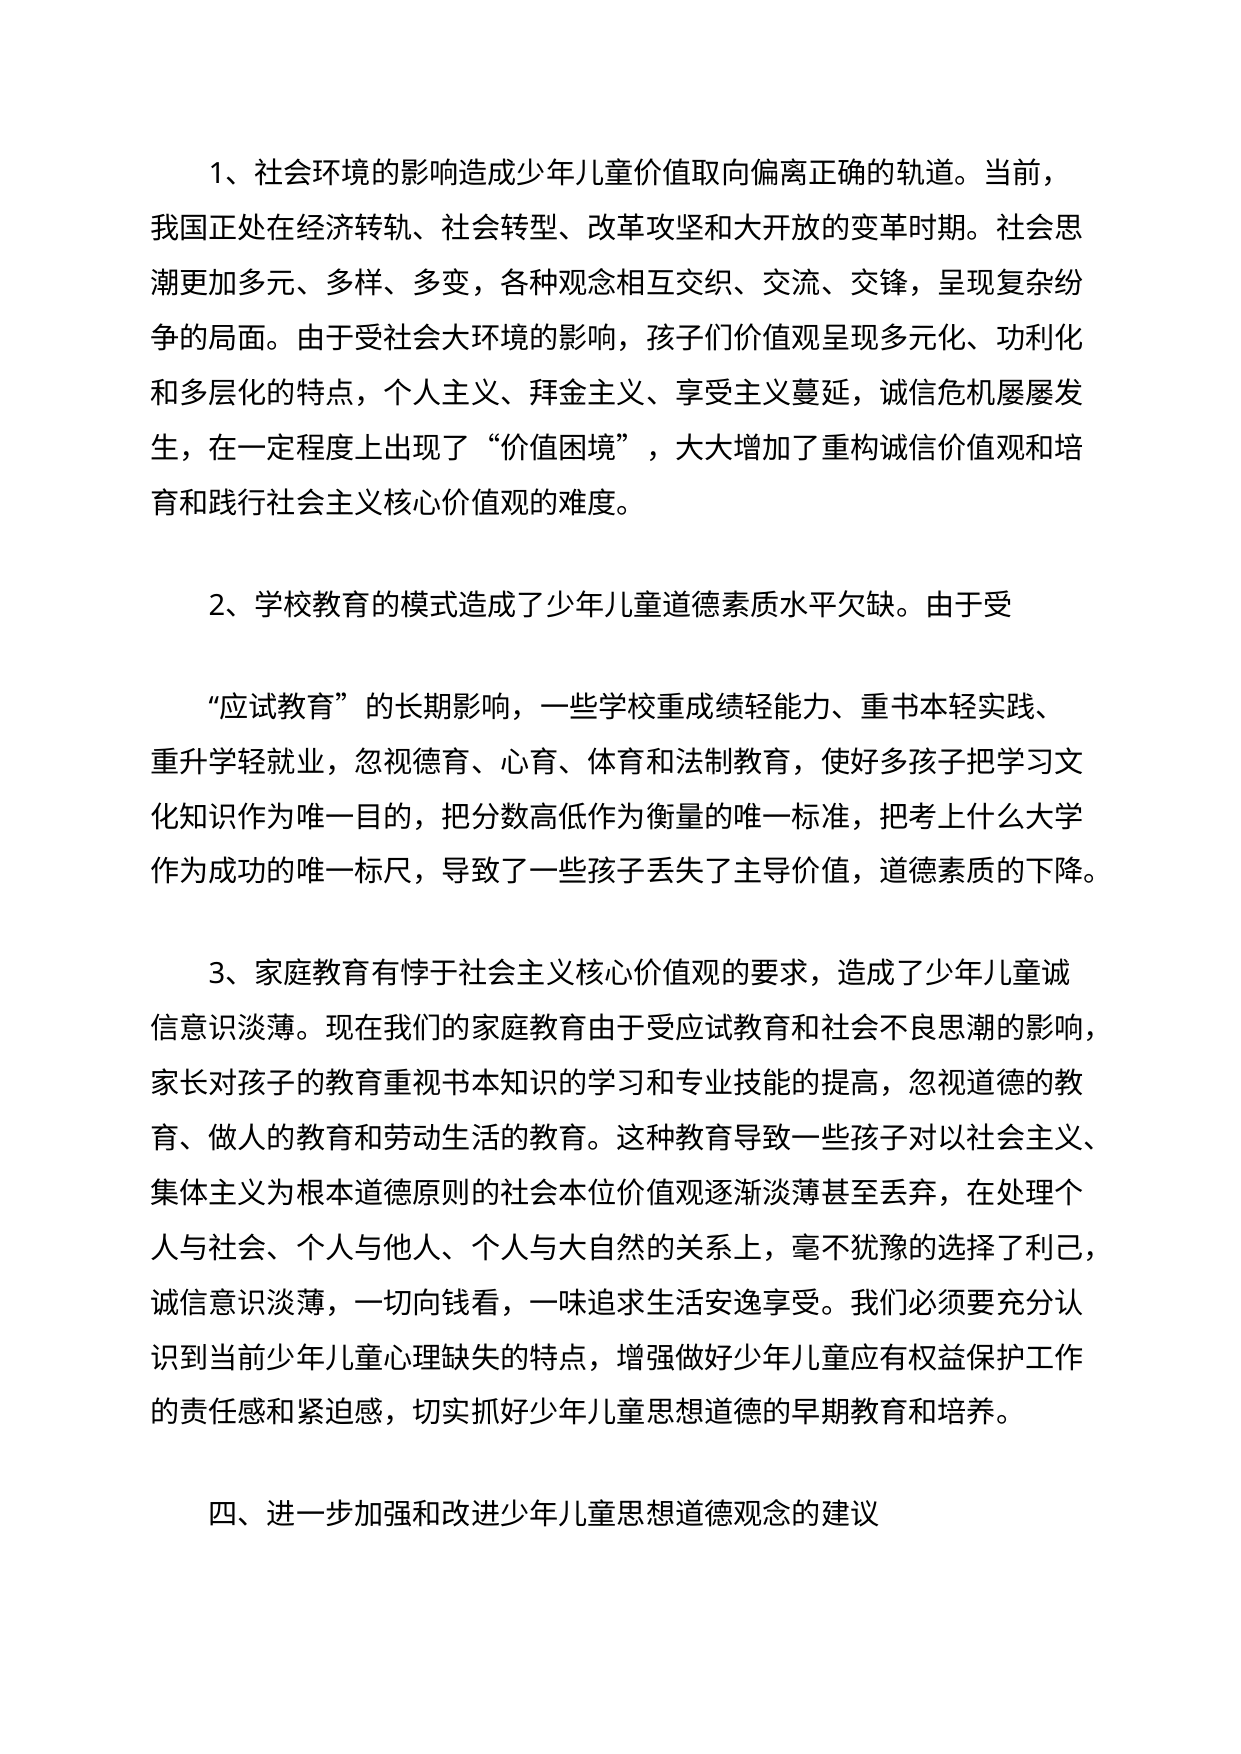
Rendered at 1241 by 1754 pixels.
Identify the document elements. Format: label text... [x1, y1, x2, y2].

text 四、进一步加强和改进少年儿童思想道德观念的建议 [150, 1491, 1090, 1533]
text “应试教育”的长期影响，一些学校重成绩轻能力、重书本轻实践、重升学轻就业，忽视德育、心育、体育和法制教育，使好多孩子把学习文化知识作为唯一目的，把分数高低作为衡量的唯一标准，把考上什么大学作为成功的唯一标尺，导致了一些孩子丢失了主导价值，道德素质的下降。 [150, 683, 1090, 890]
text 2、学校教育的模式造成了少年儿童道德素质水平欠缺。由于受 [150, 581, 1090, 624]
text 1、社会环境的影响造成少年儿童价值取向偏离正确的轨道。当前，我国正处在经济转轨、社会转型、改革攻坚和大开放的变革时期。社会思潮更加多元、多样、多变，各种观念相互交织、交流、交锋，呈现复杂纷争的局面。由于受社会大环境的影响，孩子们价值观呈现多元化、功利化和多层化的特点，个人主义、拜金主义、享受主义蔓延，诚信危机屡屡发生，在一定程度上出现了“价值困境”，大大增加了重构诚信价值观和培育和践行社会主义核心价值观的难度。 [150, 150, 1090, 522]
text 3、家庭教育有悖于社会主义核心价值观的要求，造成了少年儿童诚信意识淡薄。现在我们的家庭教育由于受应试教育和社会不良思潮的影响，家长对孩子的教育重视书本知识的学习和专业技能的提高，忽视道德的教育、做人的教育和劳动生活的教育。这种教育导致一些孩子对以社会主义、集体主义为根本道德原则的社会本位价值观逐渐淡薄甚至丢弃，在处理个人与社会、个人与他人、个人与大自然的关系上，毫不犹豫的选择了利己，诚信意识淡薄，一切向钱看，一味追求生活安逸享受。我们必须要充分认识到当前少年儿童心理缺失的特点，增强做好少年儿童应有权益保护工作的责任感和紧迫感，切实抓好少年儿童思想道德的早期教育和培养。 [150, 950, 1090, 1431]
